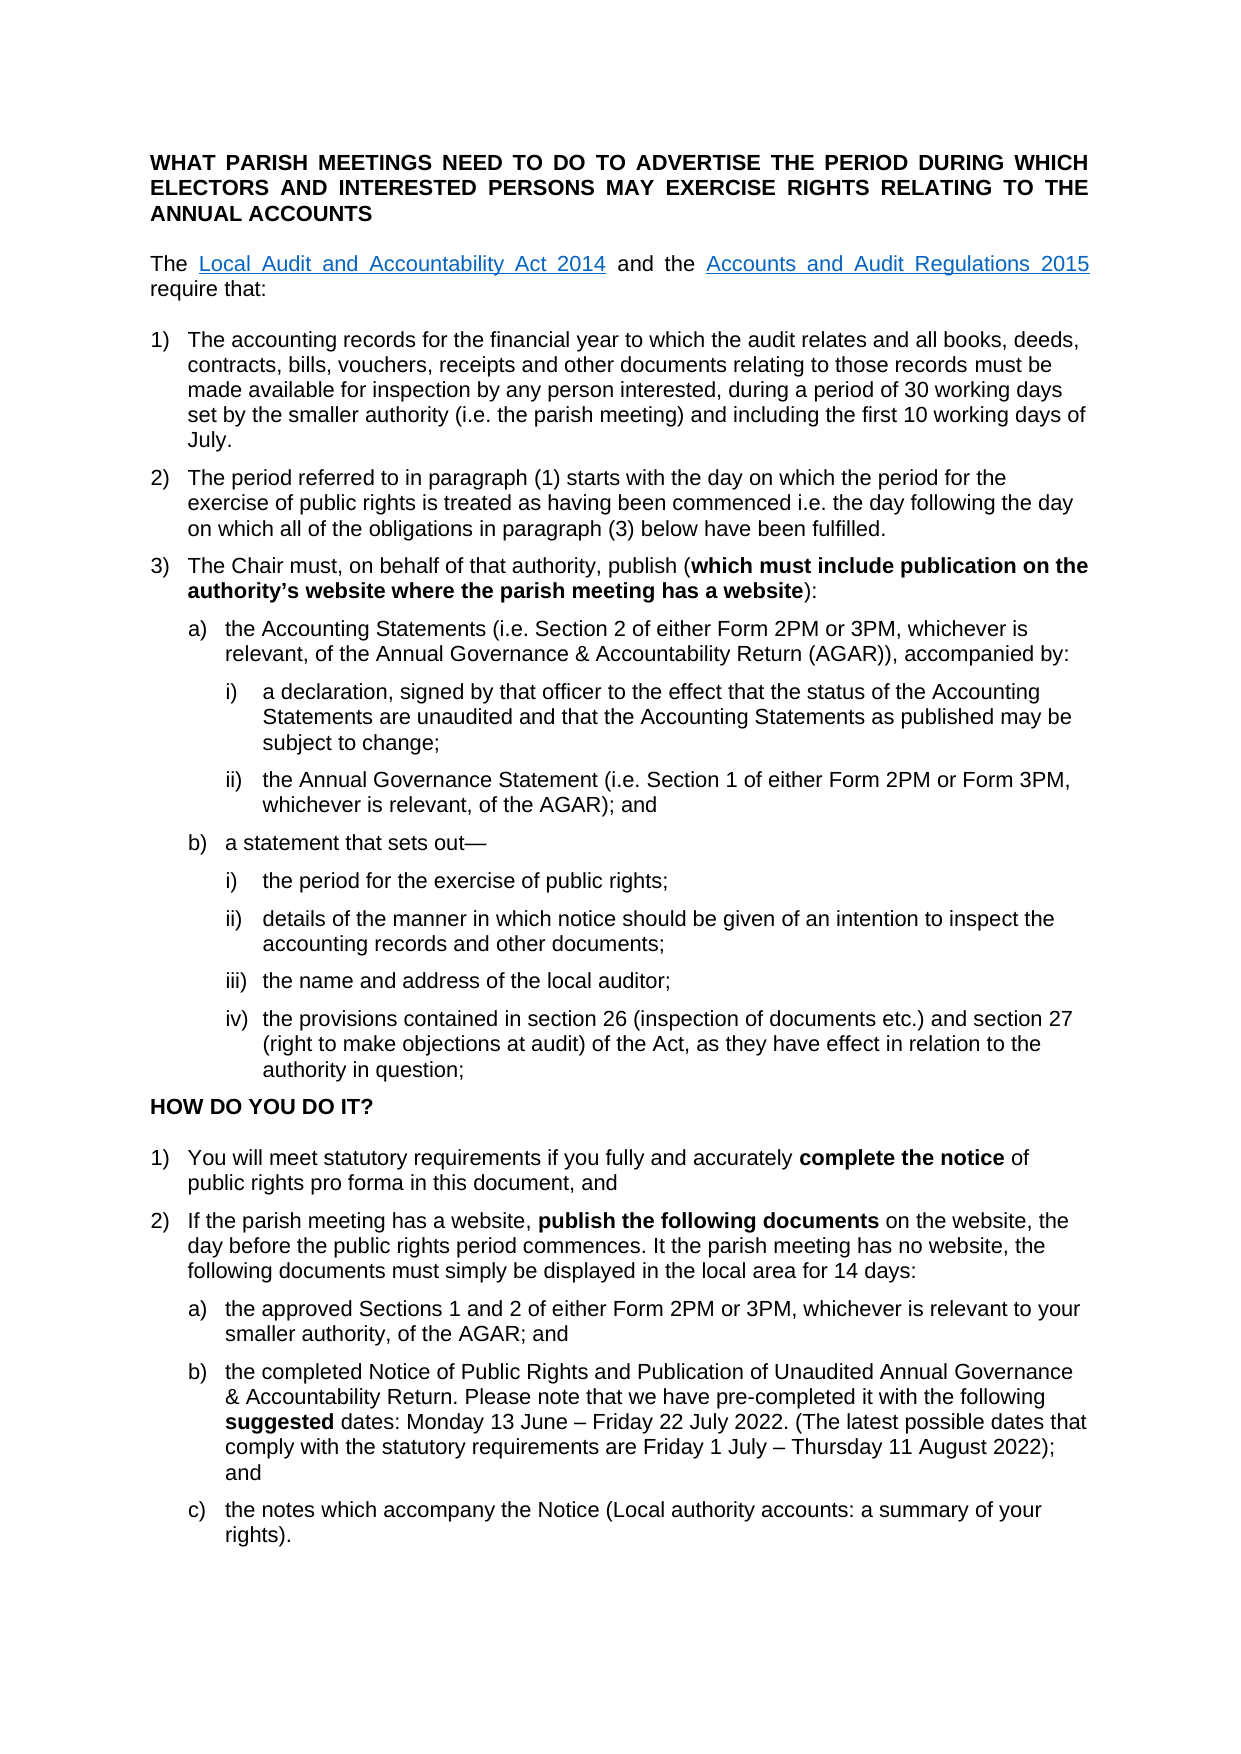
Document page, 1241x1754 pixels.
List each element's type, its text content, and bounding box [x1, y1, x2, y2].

list The Chair must, on behalf of that authority, publish (which must include publication on the authority’s website where the parish meeting has a website): [150, 553, 1090, 603]
list The accounting records for the financial year to which the audit relates and all books, deeds, contracts, bills, vouchers, receipts and other documents relating to those records must be made available for inspection by any person interested, during a period of 30 working days set by the smaller authority (i.e. the parish meeting) and including the first 10 working days of July. [150, 326, 1090, 452]
list You will meet statutory requirements if you fully and accurately complete the notice of public rights pro forma in this document, and [150, 1144, 1090, 1195]
list the Accounting Statements (i.e. Section 2 of either Form 2PM or 3PM, whichever is relevant, of the Annual Governance & Accountability Return (AGAR)), accompanied by: [188, 616, 1090, 666]
list details of the manner in which notice should be given of an intention to inspect the accounting records and other documents; [225, 905, 1090, 956]
list the name and address of the local auditor; [225, 968, 1090, 993]
list The period referred to in paragraph (1) starts with the day on which the period for the exercise of public rights is treated as having been commenced i.e. the day following the day on which all of the obligations in paragraph (3) below have been fulfilled. [150, 465, 1090, 541]
list the provisions contained in section 26 (inspection of documents etc.) and section 27 (right to make objections at audit) of the Act, as they have effect in relation to the authority in question; [225, 1006, 1090, 1082]
list a statement that sets out— [188, 830, 1090, 855]
text The Local Audit and Accountability Act 2014 and the Accounts and Audit Regulations 2015 require that: [150, 251, 1090, 301]
list a declaration, signed by that officer to the effect that the status of the Accounting Statements are unaudited and that the Accounting Statements as published may be subject to change; [225, 679, 1090, 754]
list the notes which accompany the Notice (Local authority accounts: a summary of your rights). [188, 1497, 1090, 1547]
list the Annual Governance Statement (i.e. Section 1 of either Form 2PM or Form 3PM, whichever is relevant, of the AGAR); and [225, 767, 1090, 817]
text HOW DO YOU DO IT? [150, 1094, 1090, 1119]
list the period for the exercise of public rights; [225, 868, 1090, 893]
list If the parish meeting has a website, publish the following documents on the website, the day before the public rights period commences. It the parish meeting has no website, the following documents must simply be displayed in the local area for 14 days: [150, 1207, 1090, 1283]
text WHAT PARISH MEETINGS NEED TO DO TO ADVERTISE THE PERIOD DURING WHICH ELECTORS AND INTERESTED PERSONS MAY EXERCISE RIGHTS RELATING TO THE ANNUAL ACCOUNTS [150, 150, 1090, 226]
list the approved Sections 1 and 2 of either Form 2PM or 3PM, whichever is relevant to your smaller authority, of the AGAR; and [188, 1296, 1090, 1346]
list the completed Notice of Public Rights and Publication of Unaudited Annual Governance & Accountability Return. Please note that we have pre-completed it with the following suggested dates: Monday 13 June – Friday 22 July 2022. (The latest possible dates that comply with the statutory requirements are Friday 1 July – Thursday 11 August 2022); and [188, 1358, 1090, 1484]
